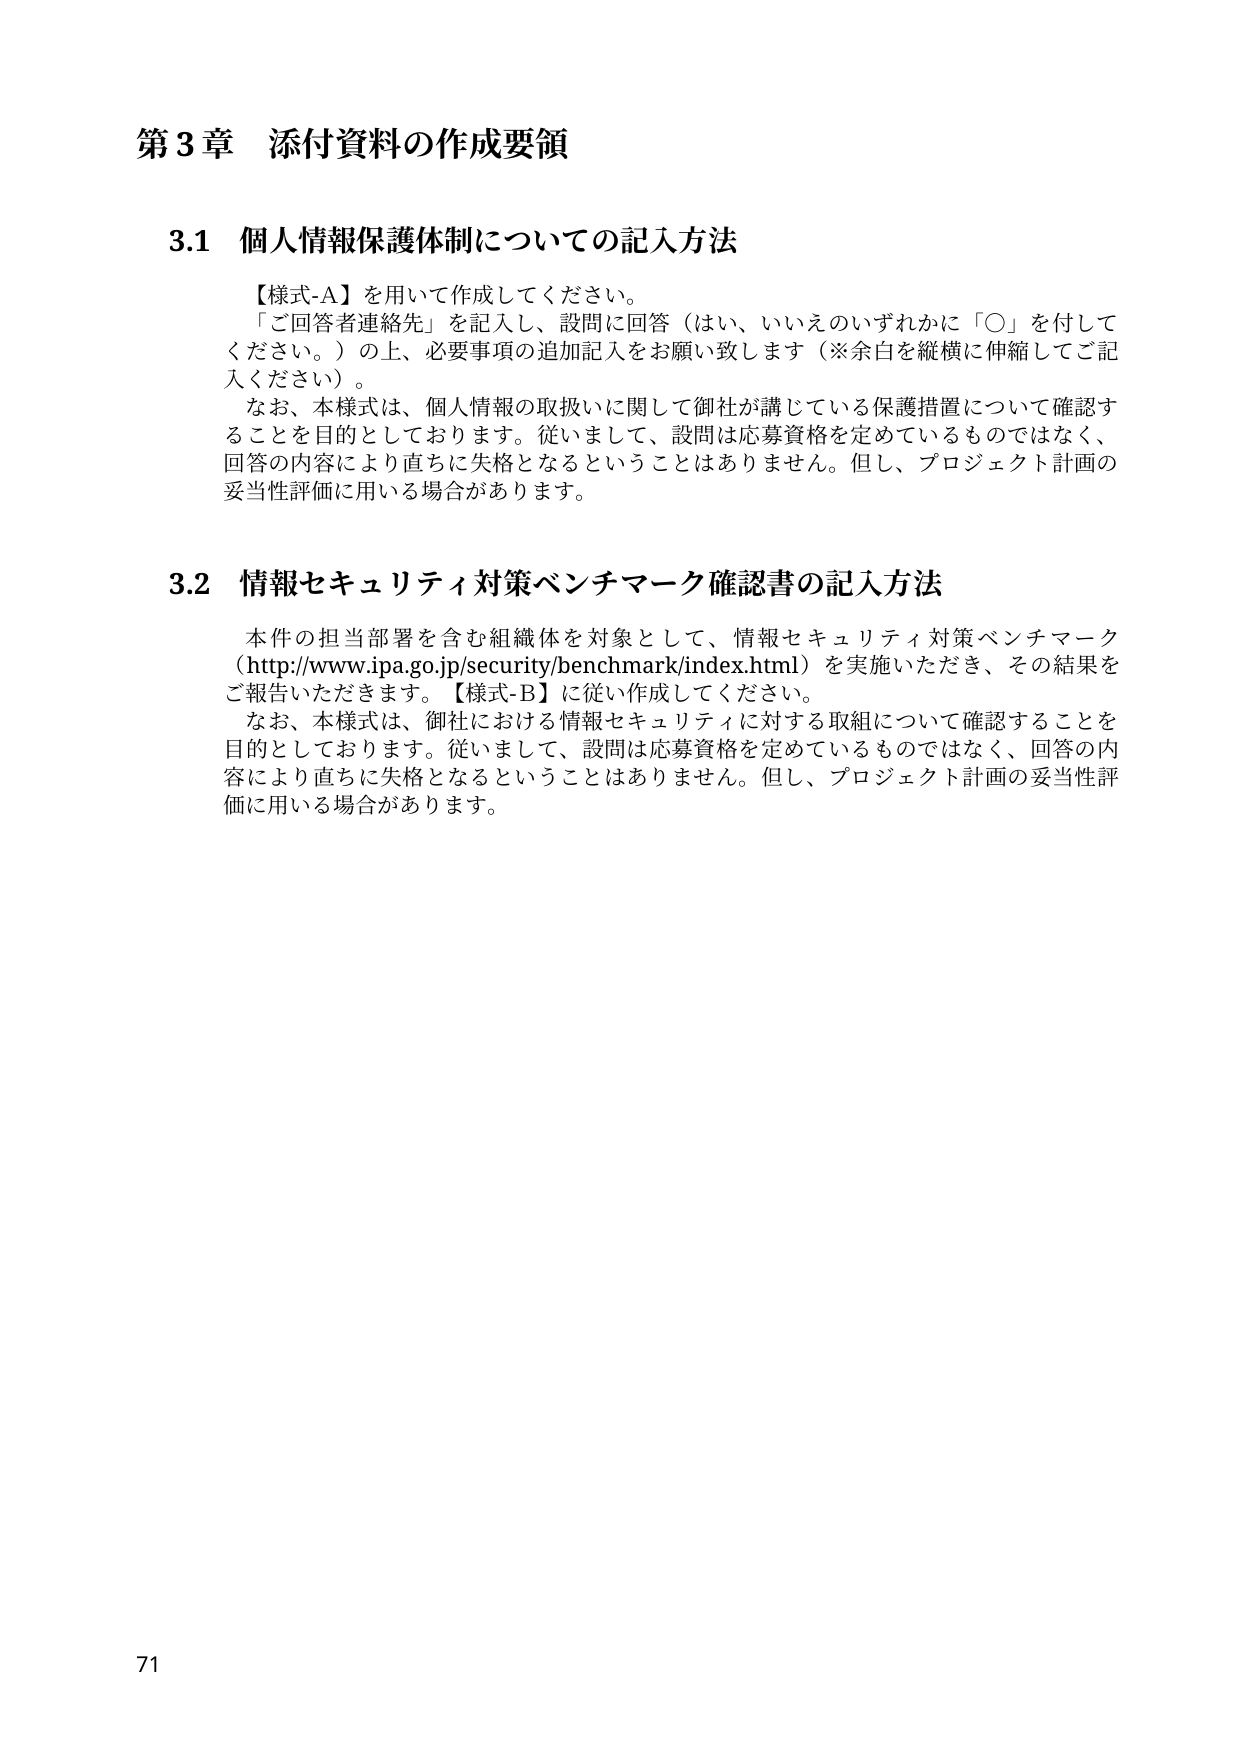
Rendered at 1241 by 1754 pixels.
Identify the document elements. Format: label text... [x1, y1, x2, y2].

text 「ご回答者連絡先」を記入し、設問に回答（はい、いいえのいずれかに「○」を付してください。）の上、必要事項の追加記入をお願い致します（※余白を縦横に伸縮してご記入ください）。 [223, 309, 1122, 393]
text なお、本様式は、個人情報の取扱いに関して御社が講じている保護措置について確認することを目的としております。従いまして、設問は応募資格を定めているものではなく、回答の内容により直ちに失格となるということはありません。但し、プロジェクト計画の妥当性評価に用いる場合があります。 [223, 393, 1122, 505]
text なお、本様式は、御社における情報セキュリティに対する取組について確認することを目的としております。従いまして、設問は応募資格を定めているものではなく、回答の内容により直ちに失格となるということはありません。但し、プロジェクト計画の妥当性評価に用いる場合があります。 [223, 707, 1122, 819]
text 第3章 添付資料の作成要領 [136, 118, 1122, 166]
text 本件の担当部署を含む組織体を対象として、情報セキュリティ対策ベンチマーク（http://www.ipa.go.jp/security/benchmark/index.html）を実施いただき、その結果をご報告いただきます。【様式-Ｂ】に従い作成してください。 [223, 624, 1122, 707]
text 3.1 個人情報保護体制についての記入方法 [169, 218, 1122, 260]
text 【様式-Ａ】を用いて作成してください。 [223, 281, 1122, 309]
text 3.2 情報セキュリティ対策ベンチマーク確認書の記入方法 [169, 561, 1122, 603]
